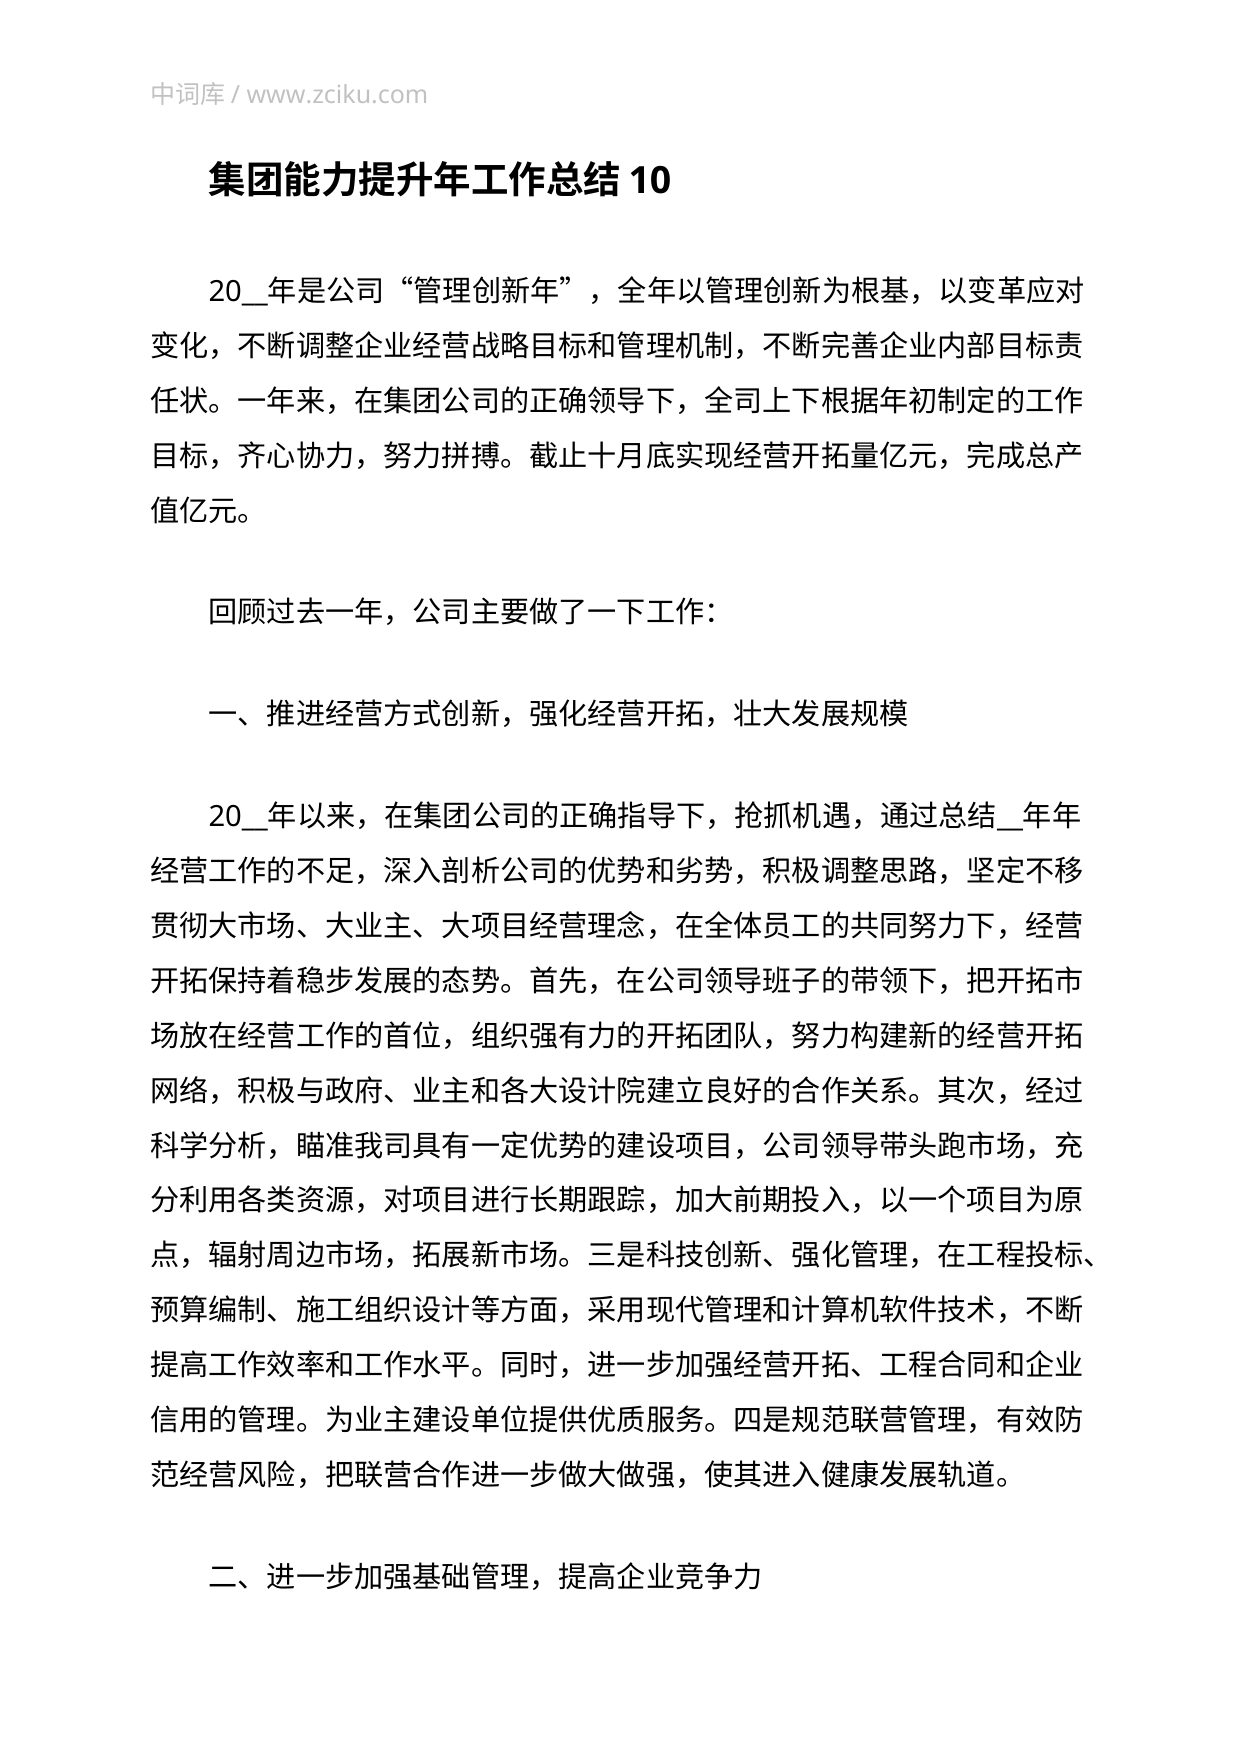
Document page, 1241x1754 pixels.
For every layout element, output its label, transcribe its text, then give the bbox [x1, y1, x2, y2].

text 二、进一步加强基础管理，提高企业竞争力 [150, 1553, 1090, 1596]
text 回顾过去一年，公司主要做了一下工作： [150, 589, 1090, 631]
text 集团能力提升年工作总结10 [150, 150, 1090, 204]
text 20__年以来，在集团公司的正确指导下，抢抓机遇，通过总结__年年经营工作的不足，深入剖析公司的优势和劣势，积极调整思路，坚定不移贯彻大市场、大业主、大项目经营理念，在全体员工的共同努力下，经营开拓保持着稳步发展的态势。首先，在公司领导班子的带领下，把开拓市场放在经营工作的首位，组织强有力的开拓团队，努力构建新的经营开拓网络，积极与政府、业主和各大设计院建立良好的合作关系。其次，经过科学分析，瞄准我司具有一定优势的建设项目，公司领导带头跑市场，充分利用各类资源，对项目进行长期跟踪，加大前期投入，以一个项目为原点，辐射周边市场，拓展新市场。三是科技创新、强化管理，在工程投标、预算编制、施工组织设计等方面，采用现代管理和计算机软件技术，不断提高工作效率和工作水平。同时，进一步加强经营开拓、工程合同和企业信用的管理。为业主建设单位提供优质服务。四是规范联营管理，有效防范经营风险，把联营合作进一步做大做强，使其进入健康发展轨道。 [150, 793, 1090, 1494]
text 一、推进经营方式创新，强化经营开拓，壮大发展规模 [150, 691, 1090, 733]
text 20__年是公司“管理创新年”，全年以管理创新为根基，以变革应对变化，不断调整企业经营战略目标和管理机制，不断完善企业内部目标责任状。一年来，在集团公司的正确领导下，全司上下根据年初制定的工作目标，齐心协力，努力拼搏。截止十月底实现经营开拓量亿元，完成总产值亿元。 [150, 268, 1090, 529]
